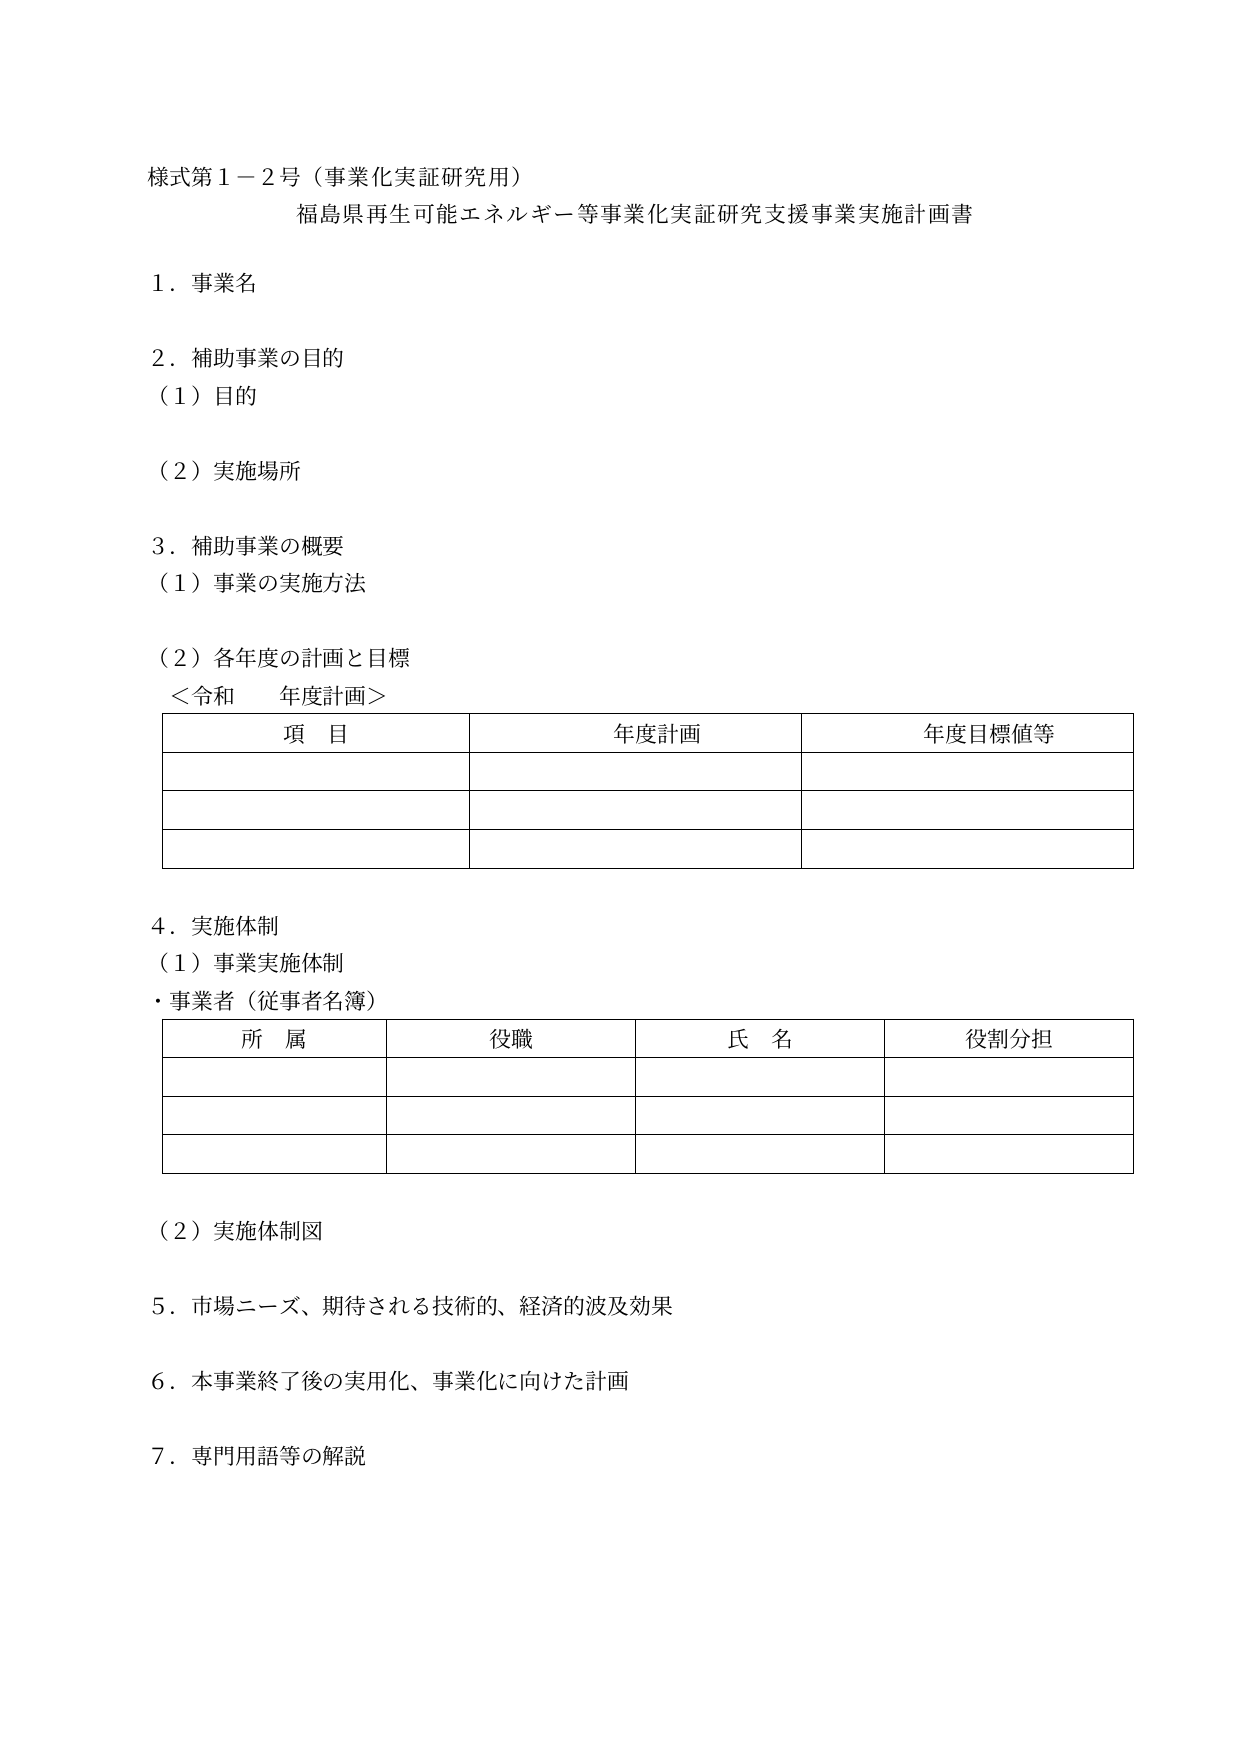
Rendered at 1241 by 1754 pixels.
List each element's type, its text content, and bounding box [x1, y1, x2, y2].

table_cell [163, 1058, 386, 1096]
text （１）事業の実施方法 [148, 563, 1122, 601]
table_cell [387, 1058, 635, 1096]
table_header 年度目標値等 [802, 714, 1133, 752]
text １．事業名 [148, 263, 1122, 301]
table_header 氏 名 [636, 1020, 884, 1057]
text （１）目的 [148, 376, 1122, 413]
table_cell [470, 753, 801, 790]
table_cell [636, 1058, 884, 1096]
text 福島県再生可能エネルギー等事業化実証研究支援事業実施計画書 [148, 194, 1122, 232]
table_cell [802, 753, 1133, 790]
table_header 役職 [387, 1020, 635, 1057]
table_cell [885, 1097, 1133, 1134]
text （２）各年度の計画と目標 [148, 638, 1122, 676]
text （１）事業実施体制 [148, 943, 1122, 981]
table_cell [802, 791, 1133, 829]
table_cell [387, 1097, 635, 1134]
table_header 役割分担 [885, 1020, 1133, 1057]
text ２．補助事業の目的 [148, 338, 1122, 376]
table_cell [163, 830, 469, 867]
table_header 所 属 [163, 1020, 386, 1057]
table_cell [885, 1135, 1133, 1173]
text 様式第１－２号（事業化実証研究用） [148, 157, 1122, 194]
table_cell [636, 1135, 884, 1173]
table_cell [885, 1058, 1133, 1096]
text ＜令和 年度計画＞ [148, 676, 1122, 713]
table_cell [163, 1135, 386, 1173]
text （２）実施場所 [148, 451, 1122, 488]
table_cell [470, 830, 801, 867]
table_cell [163, 1097, 386, 1134]
text ３．補助事業の概要 [148, 526, 1122, 563]
text ６．本事業終了後の実用化、事業化に向けた計画 [148, 1361, 1122, 1399]
table_cell [163, 791, 469, 829]
text ４．実施体制 [148, 906, 1122, 943]
text ７．専門用語等の解説 [148, 1436, 1122, 1474]
table_header 年度計画 [470, 714, 801, 752]
table_cell [163, 753, 469, 790]
table_cell [387, 1135, 635, 1173]
text ５．市場ニーズ、期待される技術的、経済的波及効果 [148, 1286, 1122, 1324]
table_header 項 目 [163, 714, 469, 752]
text ・事業者（従事者名簿） [148, 981, 1122, 1018]
table_cell [470, 791, 801, 829]
table_cell [636, 1097, 884, 1134]
table_cell [802, 830, 1133, 867]
text （２）実施体制図 [148, 1211, 1122, 1249]
